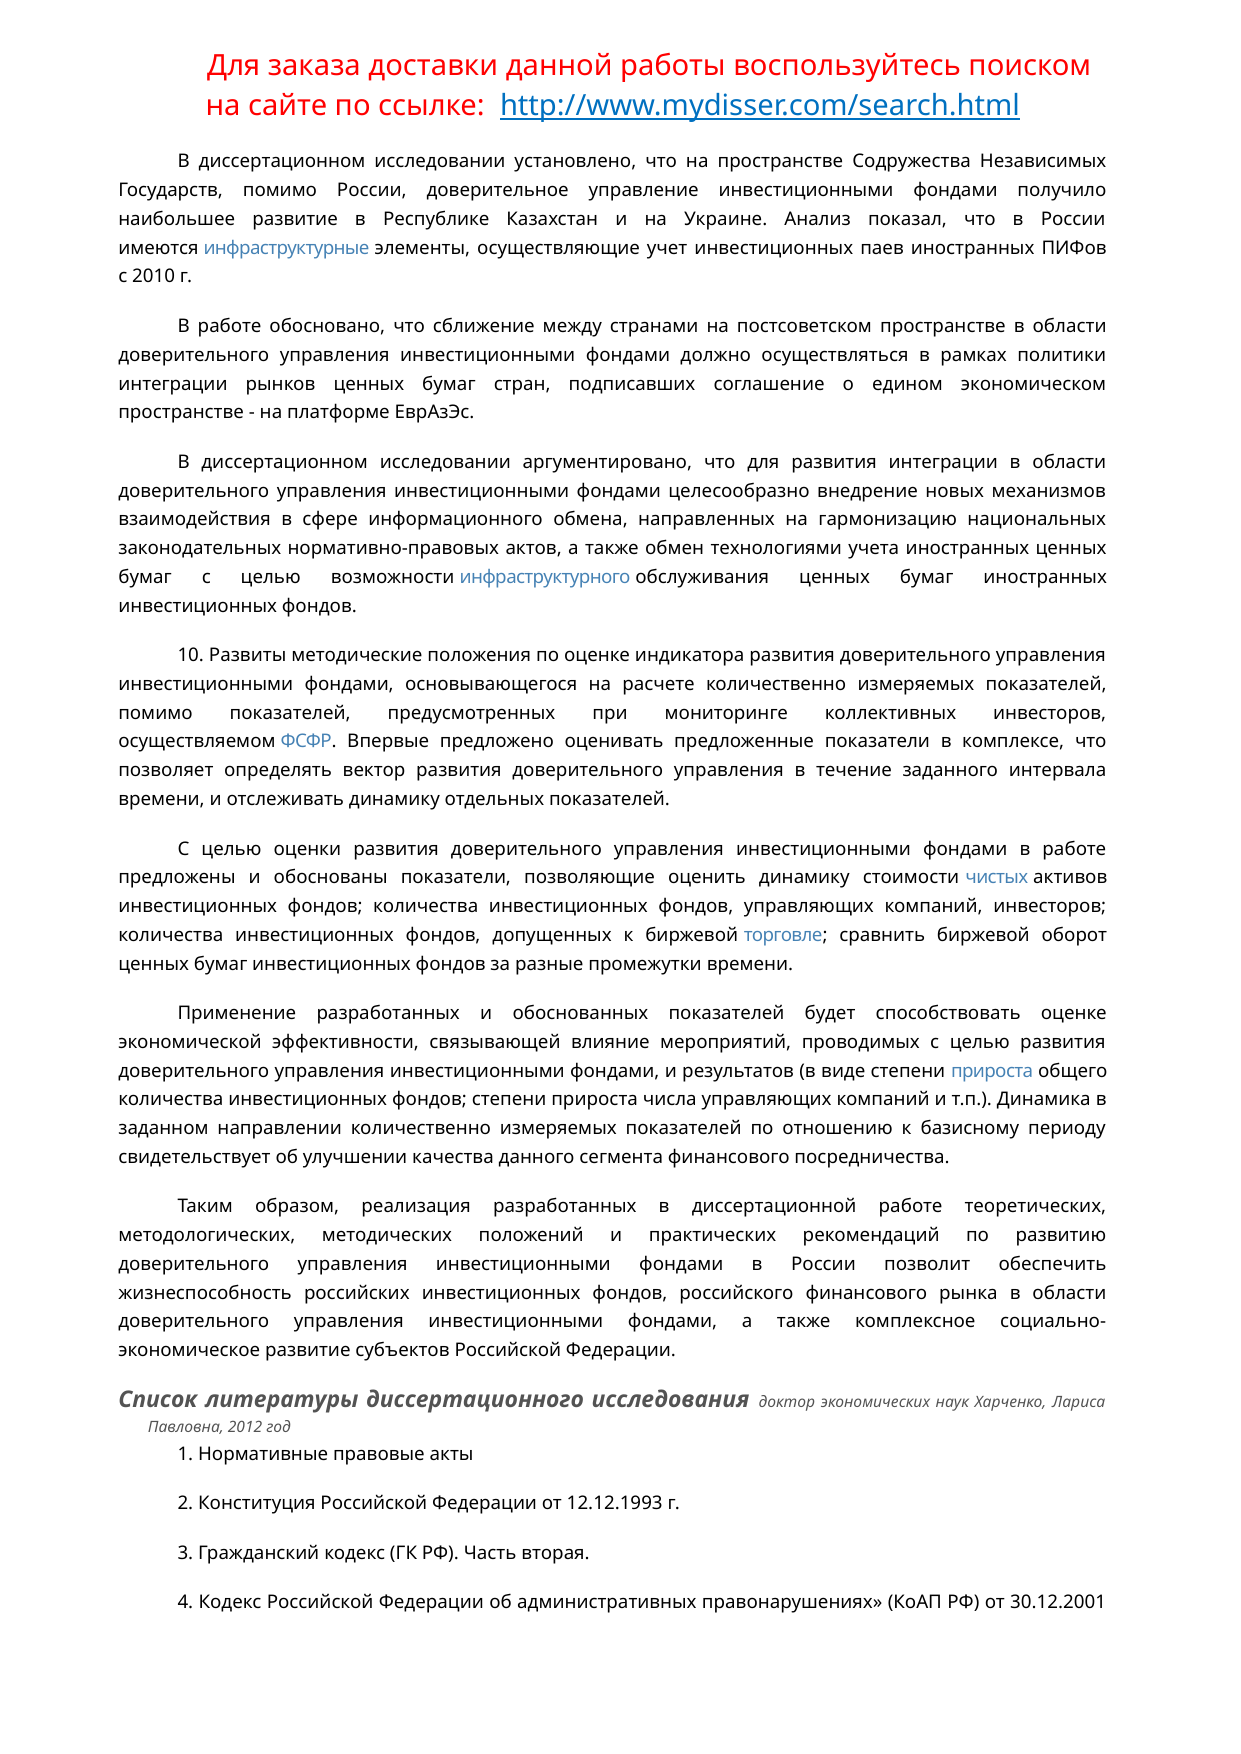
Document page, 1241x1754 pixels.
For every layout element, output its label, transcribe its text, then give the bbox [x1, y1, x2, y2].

subtitle Список литературы диссертационного исследования доктор экономических наук Харченко, Лариса Павловна, 2012 год [118, 1383, 1107, 1437]
